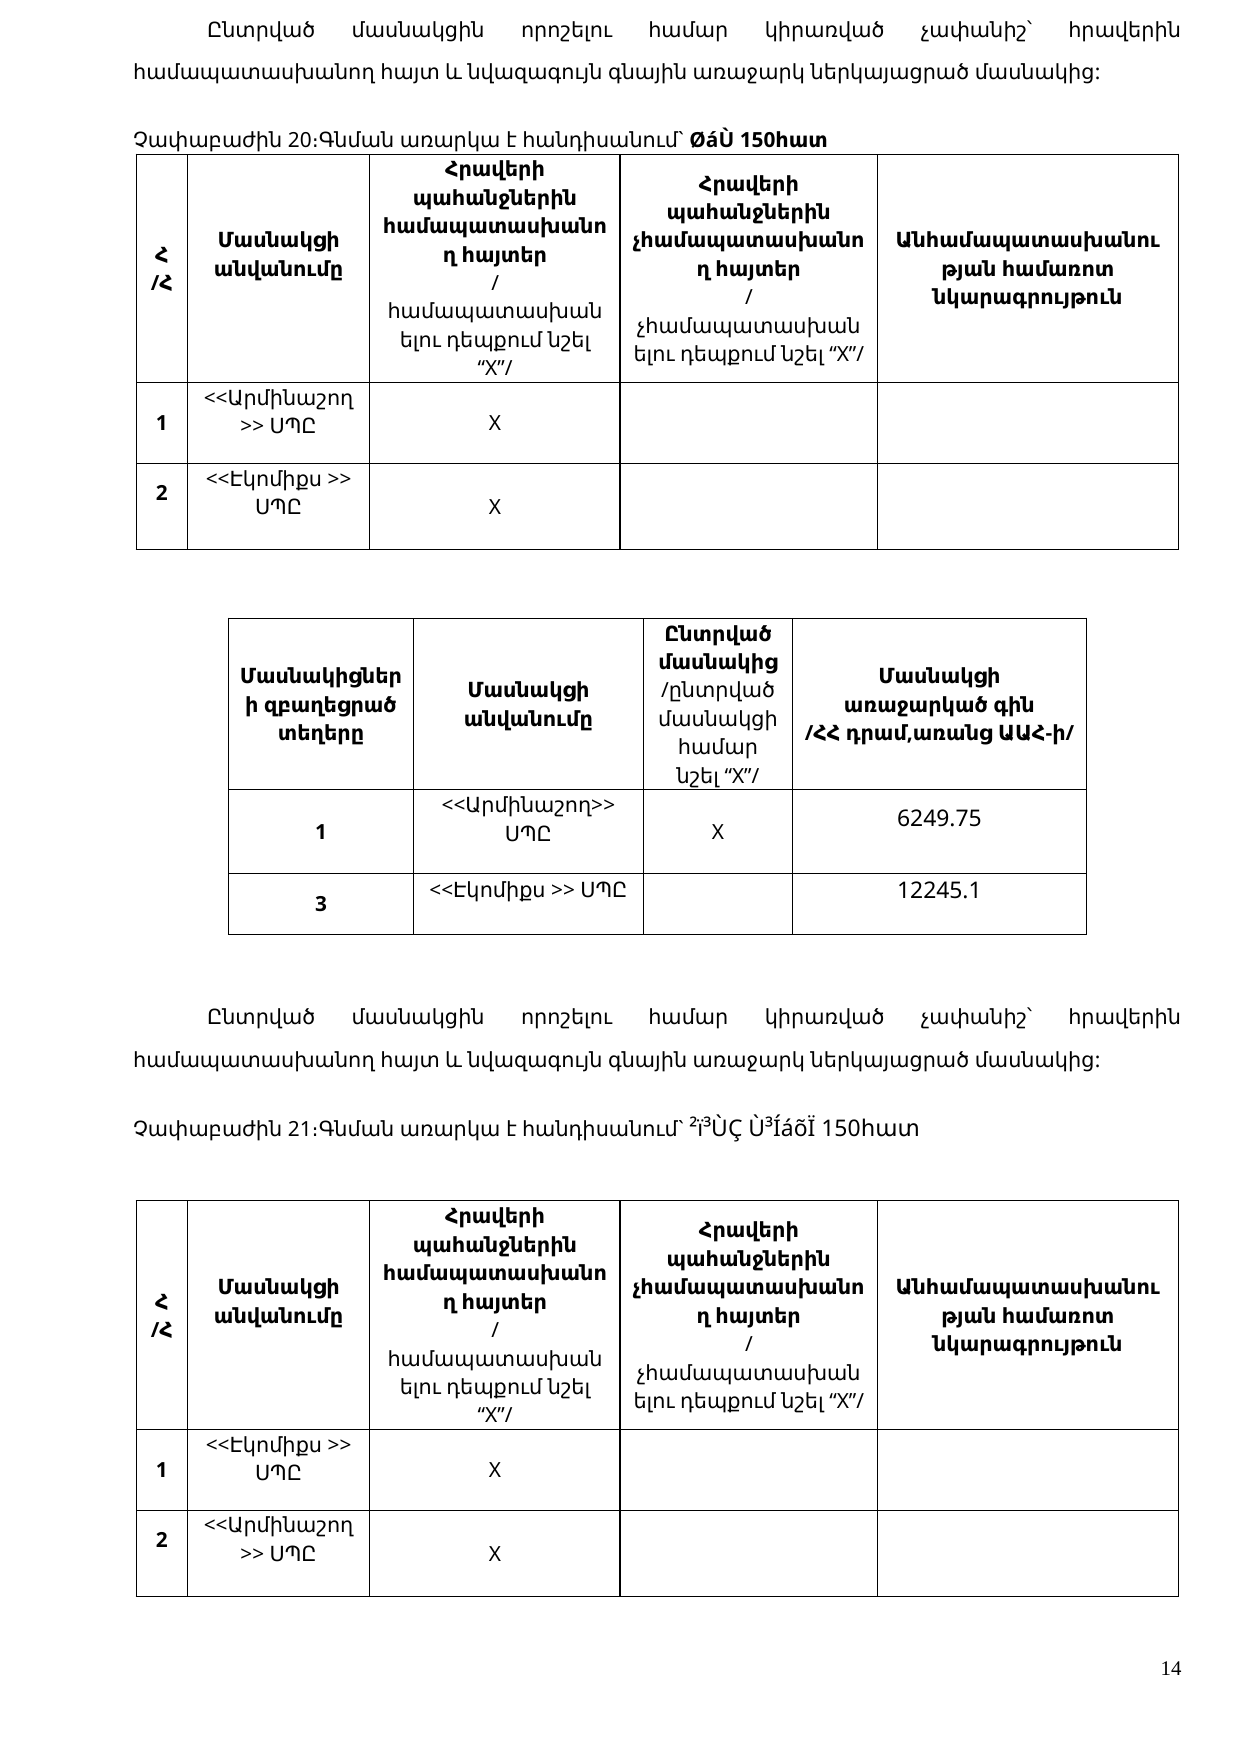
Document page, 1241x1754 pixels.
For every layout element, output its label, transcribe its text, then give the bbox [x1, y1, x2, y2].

table_header Հրավերի պահանջներին չհամապատասխանող հայտեր /չհամապատասխանելու դեպքում նշել “X”/ [621, 155, 877, 382]
table_cell 1 [137, 1430, 187, 1509]
table_cell X [644, 790, 792, 873]
table_header Հրավերի պահանջներին համապատասխանող հայտեր /համապատասխանելու դեպքում նշել “X”/ [370, 155, 619, 382]
table_cell [878, 1430, 1178, 1509]
table_header Հ/Հ [137, 1201, 187, 1429]
table_header Ընտրված մասնակից /ընտրված մասնակցի համար նշել “X”/ [644, 619, 792, 789]
table_header Հ/Հ [137, 155, 187, 382]
table_header Հրավերի պահանջներին համապատասխանող հայտեր /համապատասխանելու դեպքում նշել “X”/ [370, 1201, 619, 1429]
table_cell 12245.1 [793, 874, 1086, 933]
table_header Մասնակցի անվանումը [188, 155, 369, 382]
table_header Հրավերի պահանջներին չհամապատասխանող հայտեր /չհամապատասխանելու դեպքում նշել “X”/ [621, 1201, 877, 1429]
table_cell <<Էկոմիքս >> ՍՊԸ [188, 1430, 369, 1509]
table_cell <<Էկոմիքս >> ՍՊԸ [188, 464, 369, 549]
table_cell 6249.75 [793, 790, 1086, 873]
table_cell X [370, 1430, 619, 1509]
table_cell 1 [137, 383, 187, 463]
text Չափաբաժին 21։Գնման առարկա է հանդիսանում` ²ï³ÙÇ Ù³ÍáõÏ 150հատ [133, 1112, 1181, 1143]
text Չափաբաժին 20։Գնման առարկա է հանդիսանում` ØáÙ 150հատ [133, 125, 1181, 153]
table_cell <<Էկոմիքս >> ՍՊԸ [414, 874, 643, 933]
table_header Մասնակցի անվանումը [188, 1201, 369, 1429]
table_header Մասնակիցների զբաղեցրած տեղերը [229, 619, 413, 789]
table_cell X [370, 464, 619, 549]
table_cell 2 [137, 1511, 187, 1596]
table_cell X [370, 383, 619, 463]
table_header Անհամապատասխանության համառոտ նկարագրույթուն [878, 155, 1178, 382]
table_cell [621, 1430, 877, 1509]
table_cell [644, 874, 792, 933]
table_cell [621, 1511, 877, 1596]
table_cell 1 [229, 790, 413, 873]
table_header Մասնակցի անվանումը [414, 619, 643, 789]
table_header Մասնակցի առաջարկած գին /ՀՀ դրամ,առանց ԱԱՀ-ի/ [793, 619, 1086, 789]
text Ընտրված մասնակցին որոշելու համար կիրառված չափանիշ՝ հրավերին համապատասխանող հայտ և նվազագույն գնային առաջարկ ներկայացրած մասնակից: [133, 1002, 1181, 1073]
table_cell [621, 383, 877, 463]
table_cell [621, 464, 877, 549]
table_cell X [370, 1511, 619, 1596]
table_cell 2 [137, 464, 187, 549]
table_cell <<Արմինաշող>> ՍՊԸ [414, 790, 643, 873]
table_cell 3 [229, 874, 413, 933]
table_cell <<Արմինաշող>> ՍՊԸ [188, 383, 369, 463]
table_cell [878, 464, 1178, 549]
table_cell [878, 1511, 1178, 1596]
table_header Անհամապատասխանության համառոտ նկարագրույթուն [878, 1201, 1178, 1429]
text Ընտրված մասնակցին որոշելու համար կիրառված չափանիշ՝ հրավերին համապատասխանող հայտ և նվազագույն գնային առաջարկ ներկայացրած մասնակից: [133, 15, 1181, 86]
table_cell <<Արմինաշող>> ՍՊԸ [188, 1511, 369, 1596]
table_cell [878, 383, 1178, 463]
